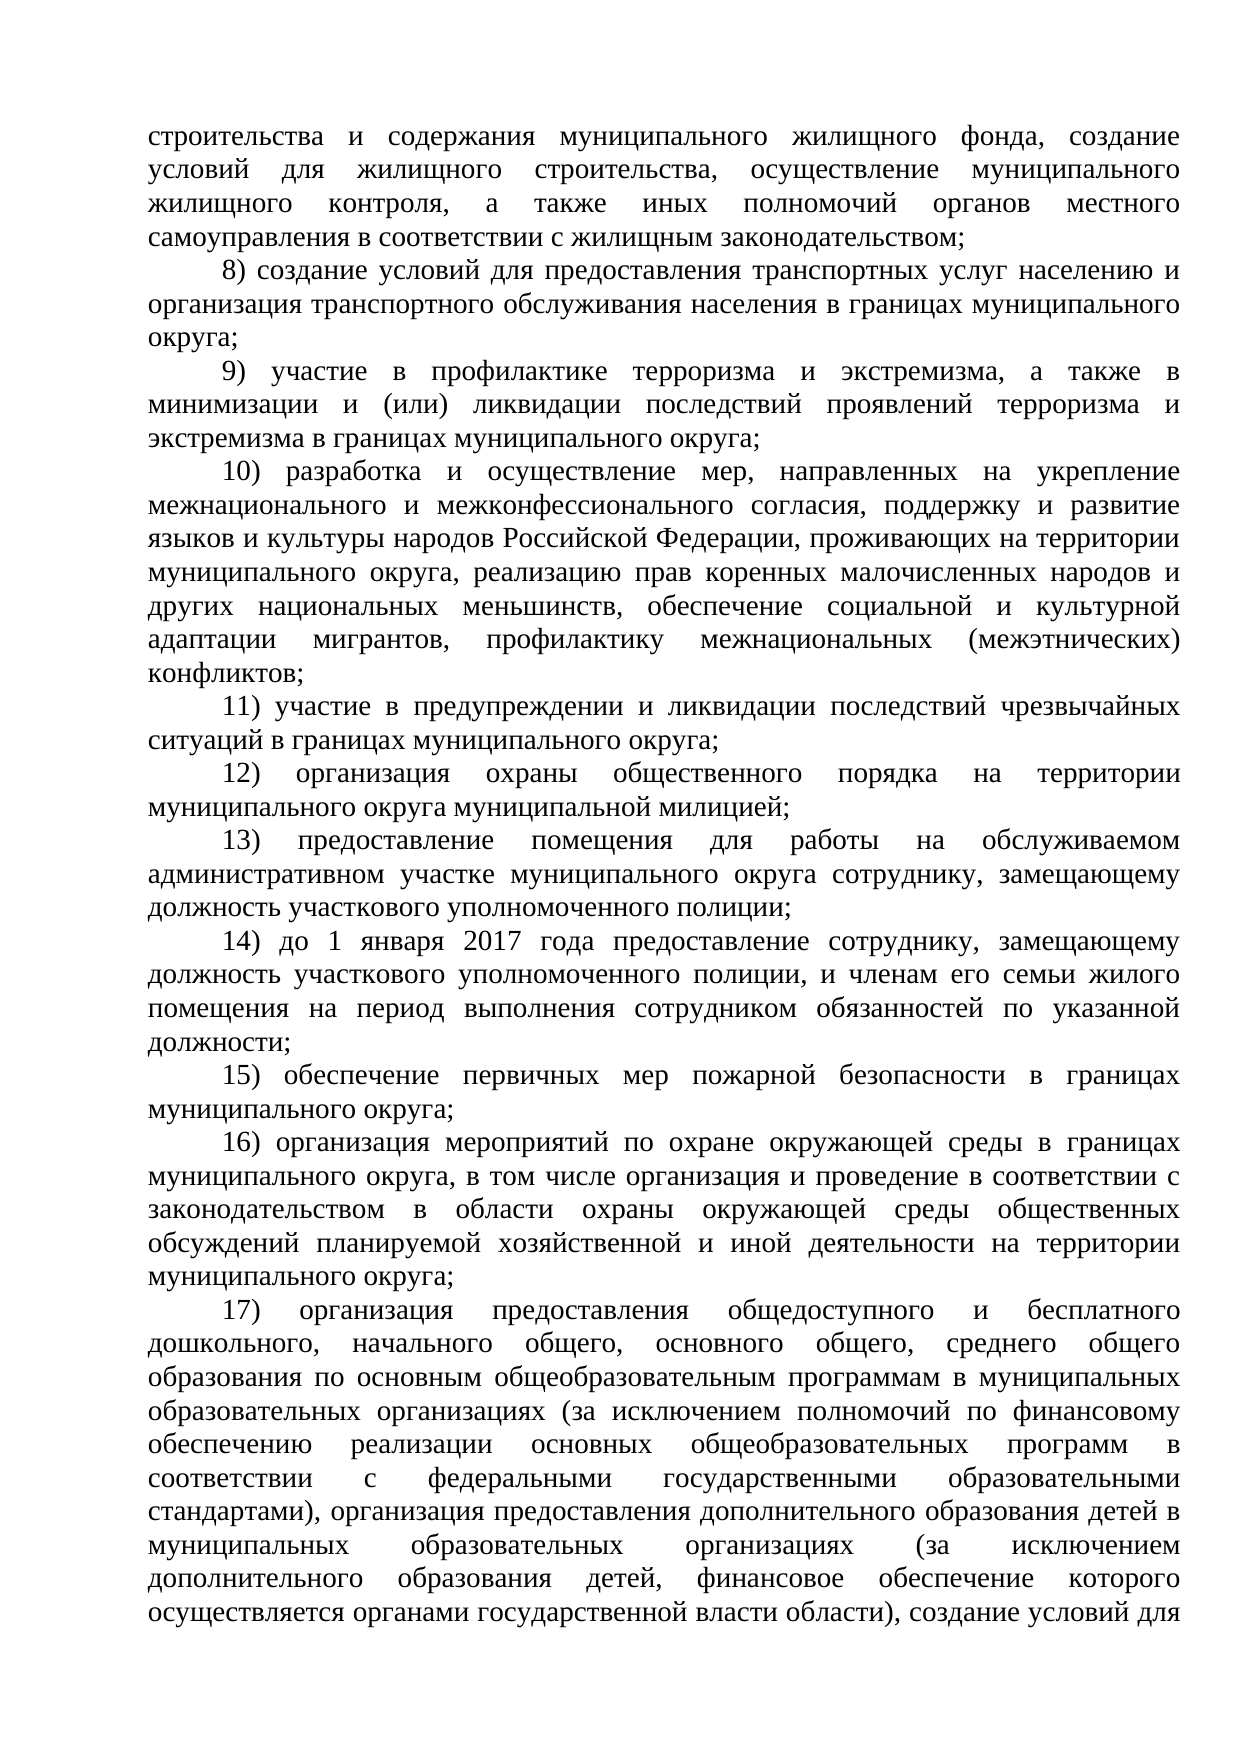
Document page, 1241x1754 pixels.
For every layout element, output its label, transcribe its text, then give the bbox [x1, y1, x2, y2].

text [148, 1292, 1181, 1627]
text 16) организация мероприятий по охране окружающей среды в границах муниципального округа, в том числе организация и проведение в соответствии с законодательством в области охраны окружающей среды общественных обсуждений планируемой хозяйственной и иной деятельности на территории муниципального округа; [148, 1124, 1181, 1292]
text 11) участие в предупреждении и ликвидации последствий чрезвычайных ситуаций в границах муниципального округа; [148, 688, 1181, 755]
text 15) обеспечение первичных мер пожарной безопасности в границах муниципального округа; [148, 1057, 1181, 1124]
text 14) до 1 января 2017 года предоставление сотруднику, замещающему должность участкового уполномоченного полиции, и членам его семьи жилого помещения на период выполнения сотрудником обязанностей по указанной должности; [148, 923, 1181, 1057]
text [148, 118, 1181, 252]
text 8) создание условий для предоставления транспортных услуг населению и организация транспортного обслуживания населения в границах муниципального округа; [148, 252, 1181, 353]
text 9) участие в профилактике терроризма и экстремизма, а также в минимизации и (или) ликвидации последствий проявлений терроризма и экстремизма в границах муниципального округа; [148, 353, 1181, 453]
text 10) разработка и осуществление мер, направленных на укрепление межнационального и межконфессионального согласия, поддержку и развитие языков и культуры народов Российской Федерации, проживающих на территории муниципального округа, реализацию прав коренных малочисленных народов и других национальных меньшинств, обеспечение социальной и культурной адаптации мигрантов, профилактику межнациональных (межэтнических) конфликтов; [148, 453, 1181, 688]
text 13) предоставление помещения для работы на обслуживаемом административном участке муниципального округа сотруднику, замещающему должность участкового уполномоченного полиции; [148, 822, 1181, 923]
text 12) организация охраны общественного порядка на территории муниципального округа муниципальной милицией; [148, 755, 1181, 822]
